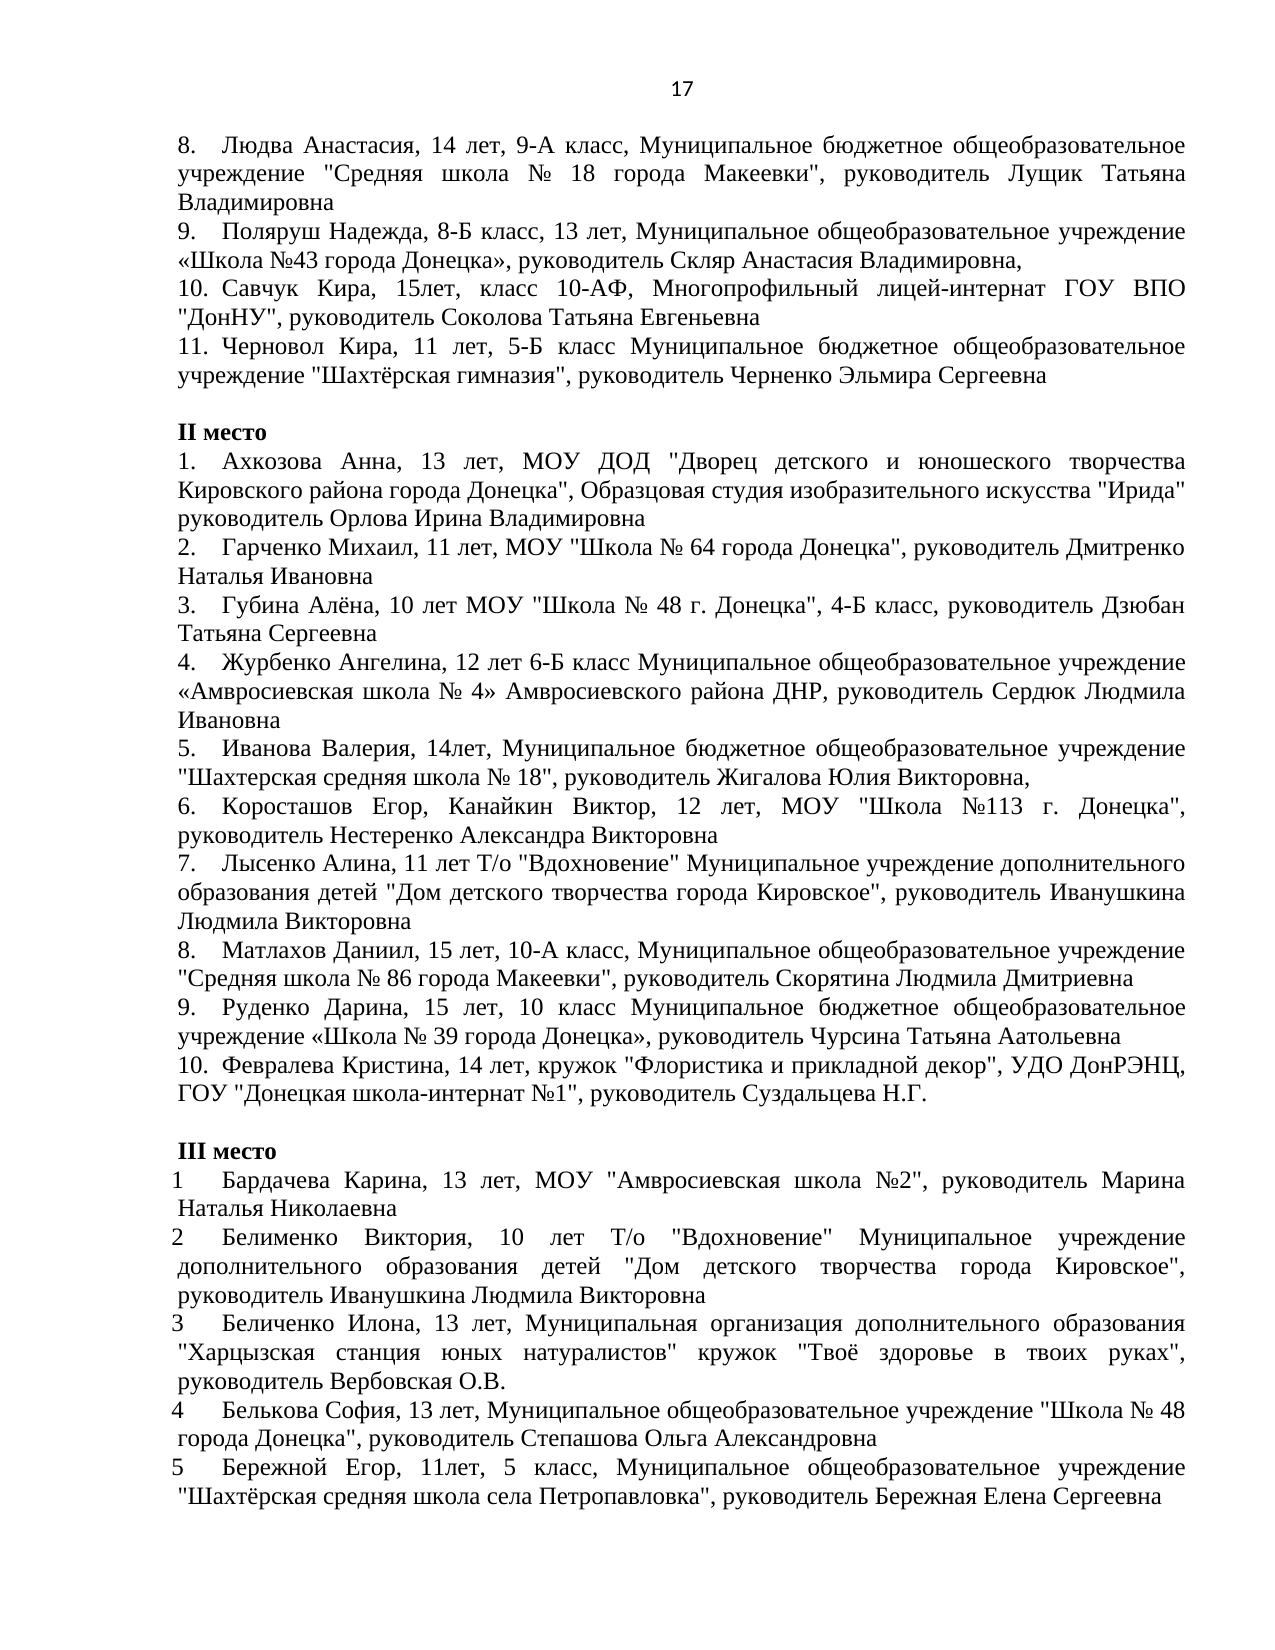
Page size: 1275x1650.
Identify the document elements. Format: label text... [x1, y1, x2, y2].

list Черновол Кира, 11 лет, 5-Б класс Муниципальное бюджетное общеобразовательное учреждение "Шахтёрская гимназия", руководитель Черненко Эльмира Сергеевна [177, 331, 1186, 388]
list Бережной Егор, 11лет, 5 класс, Муниципальное общеобразовательное учреждение "Шахтёрская средняя школа села Петропавловка", руководитель Бережная Елена Сергеевна [177, 1452, 1186, 1510]
list Журбенко Ангелина, 12 лет 6-Б класс Муниципальное общеобразовательное учреждение «Амвросиевская школа № 4» Амвросиевского района ДНР, руководитель Сердюк Людмила Ивановна [177, 647, 1186, 733]
list Матлахов Даниил, 15 лет, 10-А класс, Муниципальное общеобразовательное учреждение "Средняя школа № 86 города Макеевки", руководитель Скорятина Людмила Дмитриевна [177, 935, 1186, 992]
list Ахкозова Анна, 13 лет, МОУ ДОД "Дворец детского и юношеского творчества Кировского района города Донецка", Образцовая студия изобразительного искусства "Ирида" руководитель Орлова Ирина Владимировна [177, 446, 1186, 532]
list Людва Анастасия, 14 лет, 9-А класс, Муниципальное бюджетное общеобразовательное учреждение "Средняя школа № 18 города Макеевки", руководитель Лущик Татьяна Владимировна [177, 130, 1186, 216]
list Руденко Дарина, 15 лет, 10 класс Муниципальное бюджетное общеобразовательное учреждение «Школа № 39 города Донецка», руководитель Чурсина Татьяна Аатольевна [177, 992, 1186, 1050]
list Беличенко Илона, 13 лет, Муниципальная организация дополнительного образования "Харцызская станция юных натуралистов" кружок "Твоё здоровье в твоих руках", руководитель Вербовская О.В. [177, 1308, 1186, 1395]
text III место [177, 1136, 1186, 1165]
list Белименко Виктория, 10 лет Т/о "Вдохновение" Муниципальное учреждение дополнительного образования детей "Дом детского творчества города Кировское", руководитель Иванушкина Людмила Викторовна [177, 1222, 1186, 1308]
list Лысенко Алина, 11 лет Т/о "Вдохновение" Муниципальное учреждение дополнительного образования детей "Дом детского творчества города Кировское", руководитель Иванушкина Людмила Викторовна [177, 848, 1186, 935]
list Коросташов Егор, Канайкин Виктор, 12 лет, МОУ "Школа №113 г. Донецка", руководитель Нестеренко Александра Викторовна [177, 791, 1186, 848]
list Савчук Кира, 15лет, класс 10-АФ, Многопрофильный лицей-интернат ГОУ ВПО "ДонНУ", руководитель Соколова Татьяна Евгеньевна [177, 273, 1186, 331]
list Февралева Кристина, 14 лет, кружок "Флористика и прикладной декор", УДО ДонРЭНЦ, ГОУ "Донецкая школа-интернат №1", руководитель Суздальцева Н.Г. [177, 1050, 1186, 1107]
list Белькова София, 13 лет, Муниципальное общеобразовательное учреждение "Школа № 48 города Донецка", руководитель Степашова Ольга Александровна [177, 1395, 1186, 1452]
list Иванова Валерия, 14лет, Муниципальное бюджетное общеобразовательное учреждение "Шахтерская средняя школа № 18", руководитель Жигалова Юлия Викторовна, [177, 733, 1186, 791]
list Бардачева Карина, 13 лет, МОУ "Амвросиевская школа №2", руководитель Марина Наталья Николаевна [177, 1165, 1186, 1222]
list Губина Алёна, 10 лет МОУ "Школа № 48 г. Донецка", 4-Б класс, руководитель Дзюбан Татьяна Сергеевна [177, 590, 1186, 647]
list Поляруш Надежда, 8-Б класс, 13 лет, Муниципальное общеобразовательное учреждение «Школа №43 города Донецка», руководитель Скляр Анастасия Владимировна, [177, 216, 1186, 273]
text II место [177, 417, 1186, 446]
list Гарченко Михаил, 11 лет, МОУ "Школа № 64 города Донецка", руководитель Дмитренко Наталья Ивановна [177, 532, 1186, 590]
